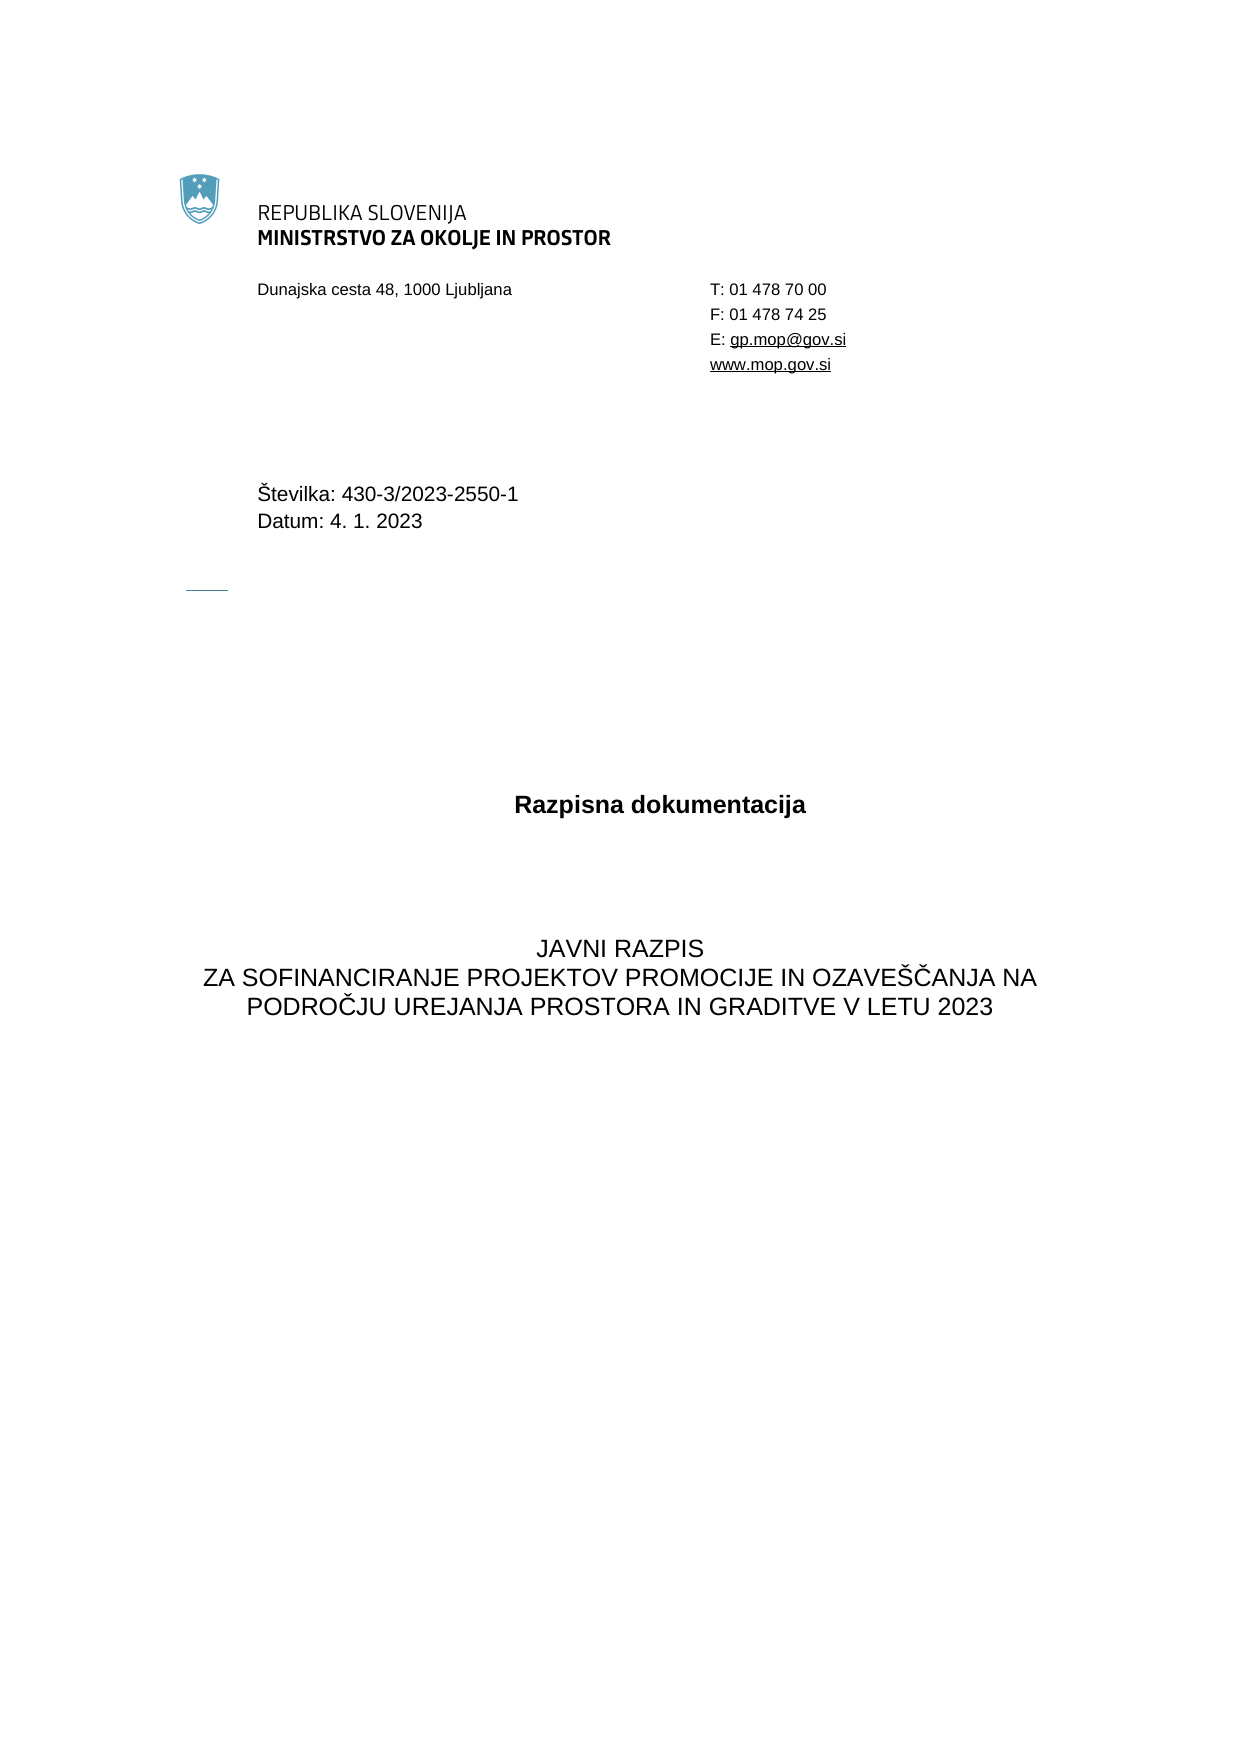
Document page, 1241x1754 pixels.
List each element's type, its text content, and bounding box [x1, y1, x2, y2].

text ZA SOFINANCIRANJE PROJEKTOV PROMOCIJE IN OZAVEŠČANJA NA PODROČJU UREJANJA PROSTORA IN GRADITVE V LETU 2023 [177, 963, 1063, 1021]
text Dunajska cesta 48, 1000 Ljubljana T: 01 478 70 00 [177, 275, 1063, 300]
text www.mop.gov.si [177, 350, 1063, 375]
text E: gp.mop@gov.si [177, 325, 1063, 350]
text JAVNI RAZPIS [177, 934, 1063, 963]
text Datum: 4. 1. 2023 [177, 506, 1063, 533]
text Razpisna dokumentacija [177, 791, 1063, 819]
table_header  [166, 175, 242, 277]
text REPUBLIKA SLOVENIJA [242, 204, 1063, 225]
text Ministrstvo za OKOLJE IN PROSTOR [242, 225, 1063, 250]
text Številka: 430-3/2023-2550-1 [177, 479, 1063, 506]
text F: 01 478 74 25 [177, 300, 1063, 325]
